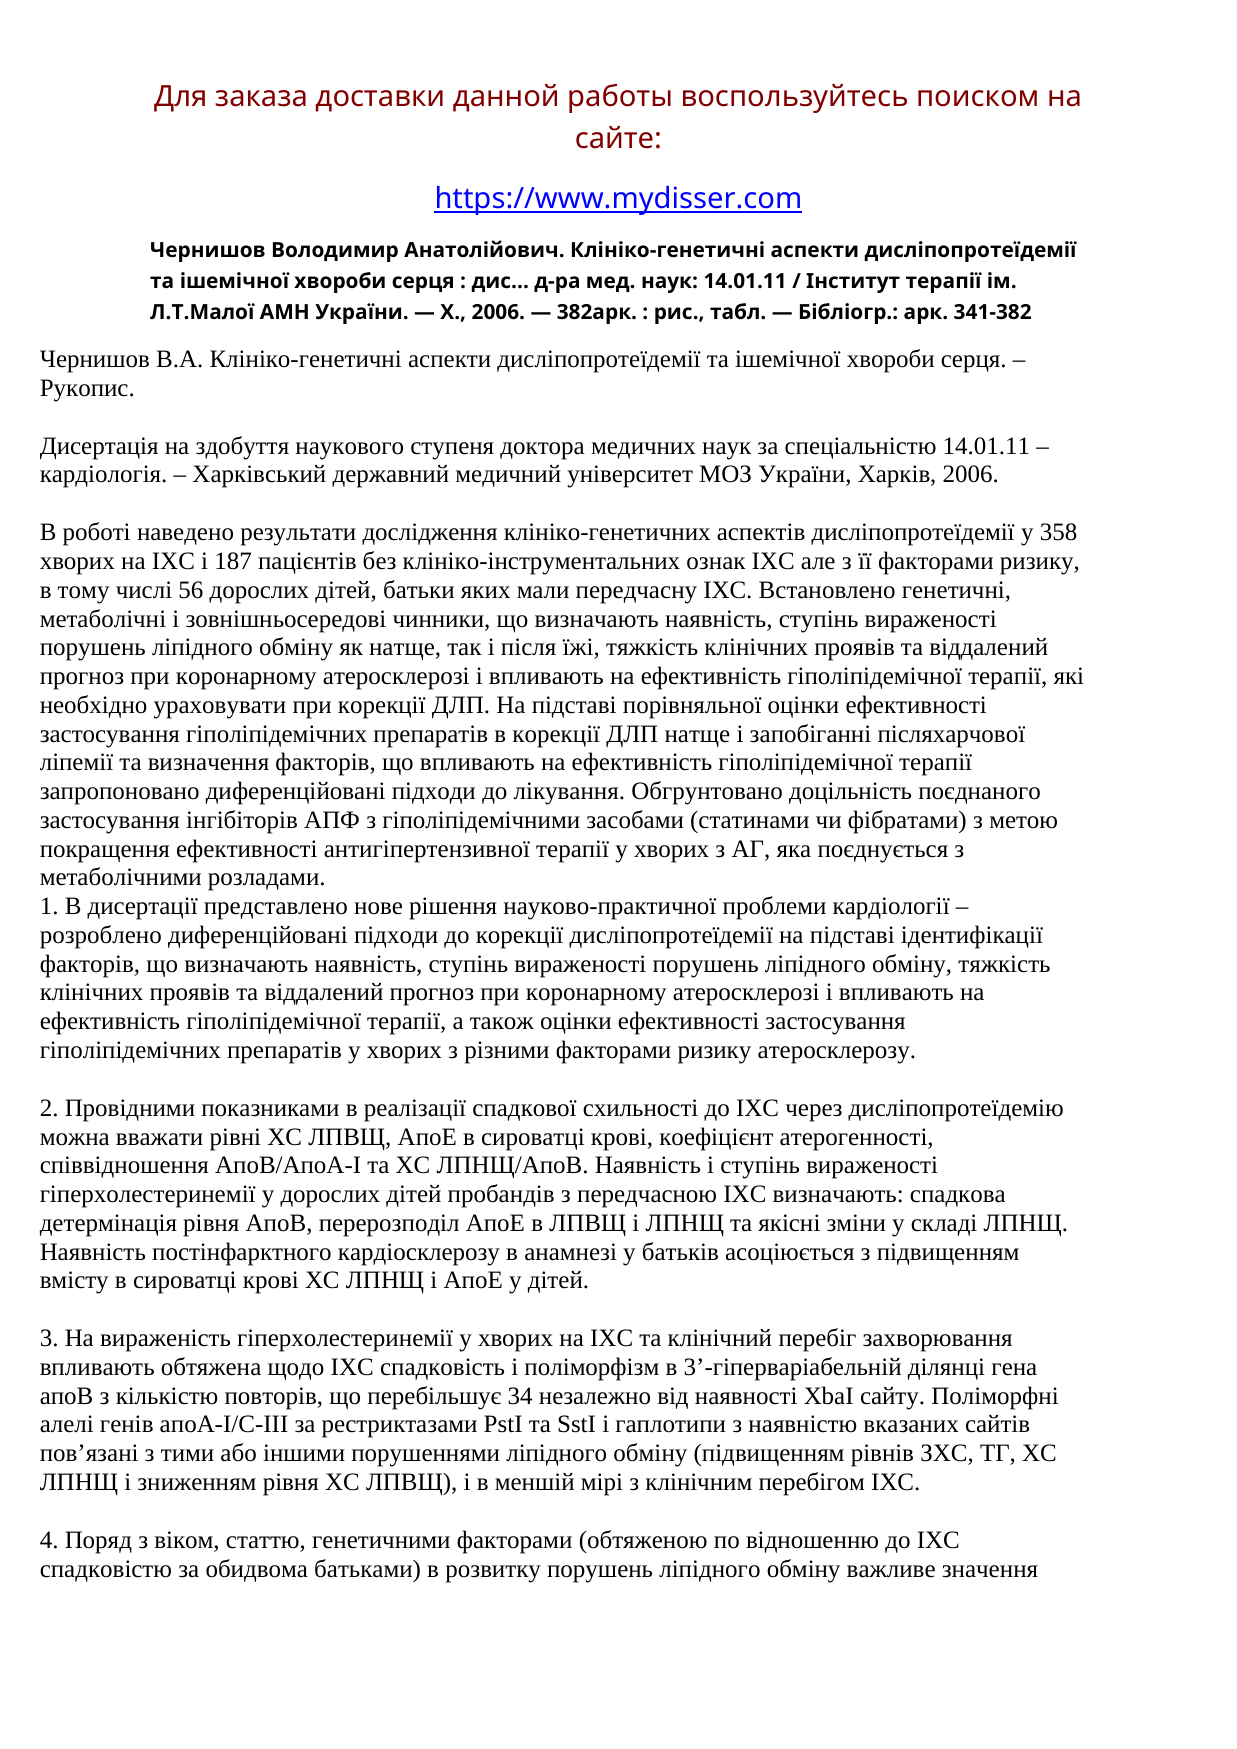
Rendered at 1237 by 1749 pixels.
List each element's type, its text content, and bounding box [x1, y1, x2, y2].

table_cell [40, 891, 1086, 1582]
text Чернишов Володимир Анатолійович. Клініко-генетичні аспекти дисліпопротеїдемії та ішемічної хвороби серця : дис... д-ра мед. наук: 14.01.11 / Інститут терапії ім. Л.Т.Малої АМН України. — Х., 2006. — 382арк. : рис., табл. — Бібліогр.: арк. 341-382 [150, 236, 1086, 325]
table_header [40, 344, 1086, 891]
